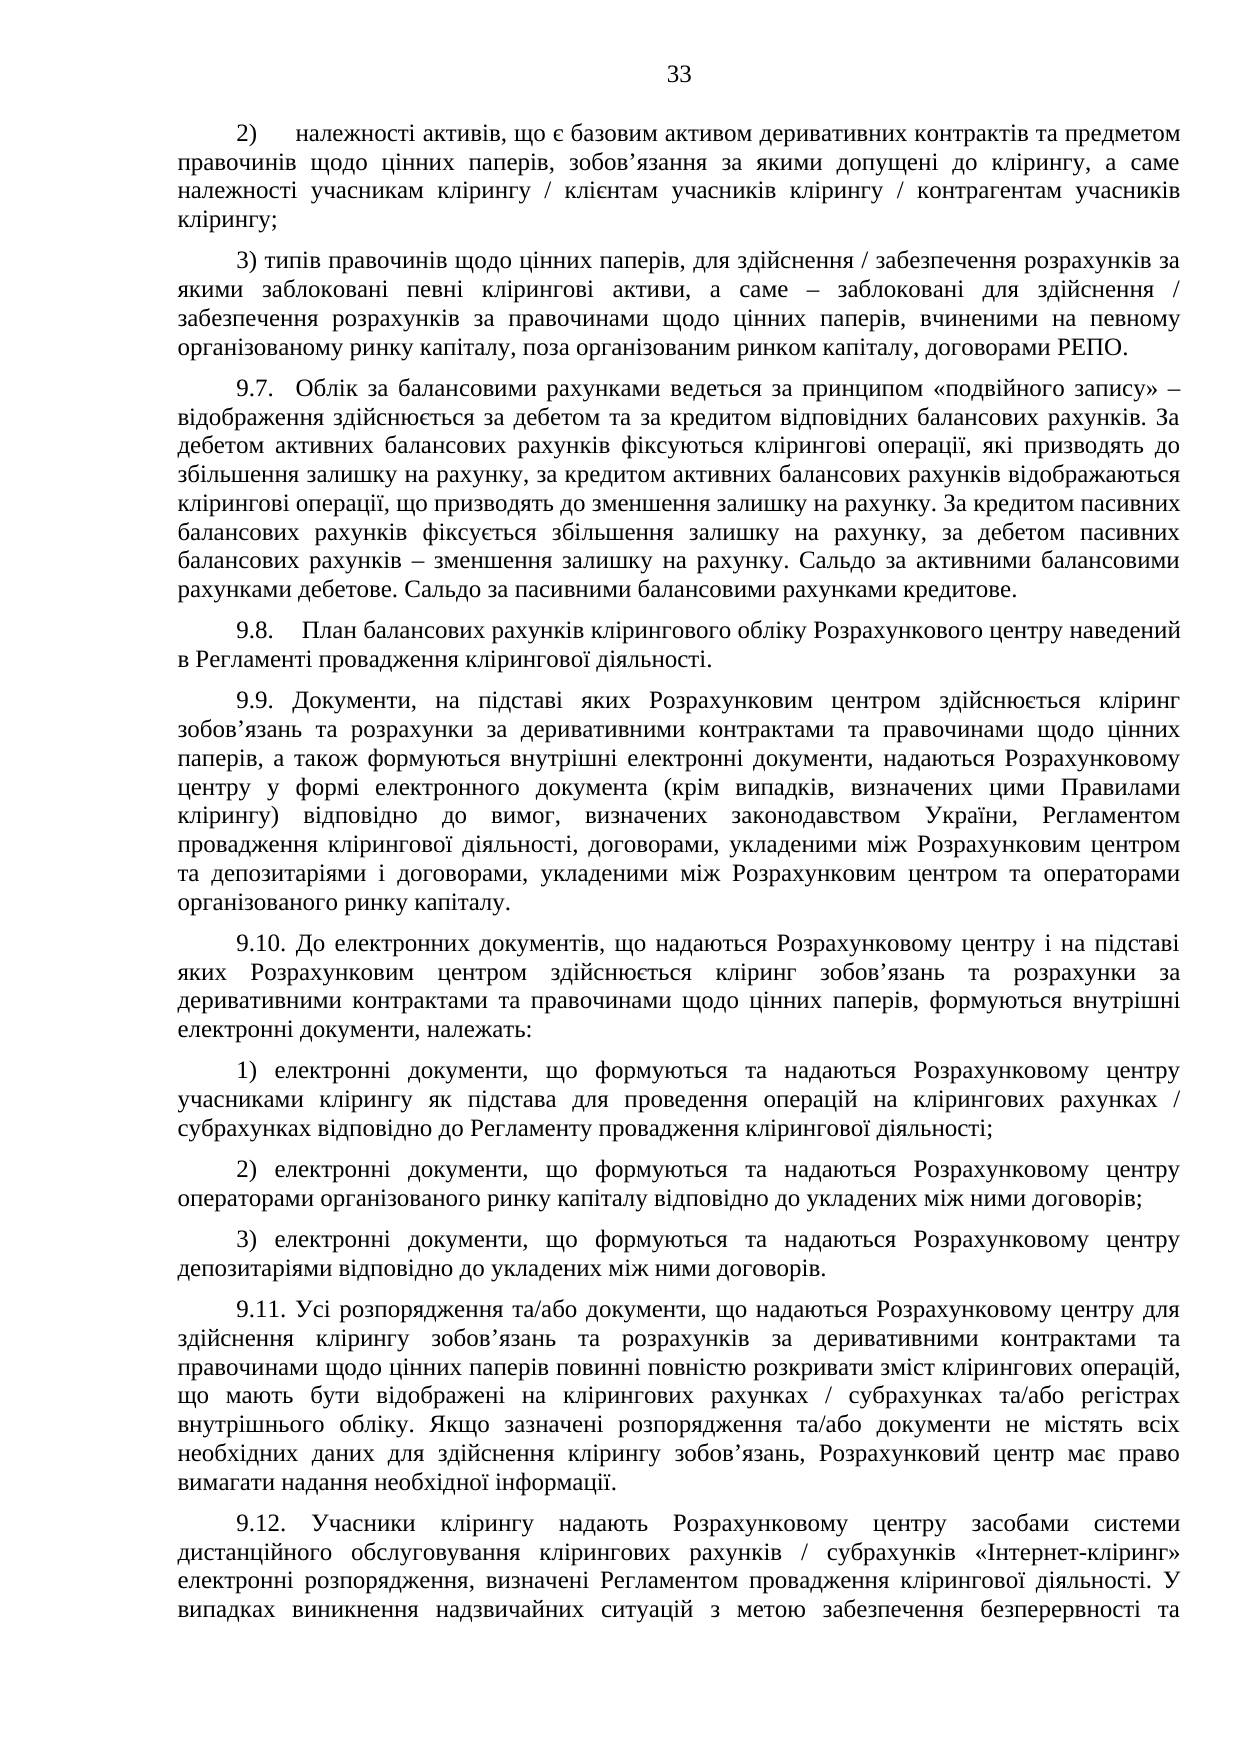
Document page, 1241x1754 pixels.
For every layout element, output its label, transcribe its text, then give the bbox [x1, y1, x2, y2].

text 1) електронні документи, що формуються та надаються Розрахунковому центру учасниками клірингу як підстава для проведення операцій на клірингових рахунках / субрахунках відповідно до Регламенту провадження клірингової діяльності; [177, 1056, 1181, 1142]
text 9.9. Документи, на підставі яких Розрахунковим центром здійснюється кліринг зобов’язань та розрахунки за деривативними контрактами та правочинами щодо цінних паперів, а також формуються внутрішні електронні документи, надаються Розрахунковому центру у формі електронного документа (крім випадків, визначених цими Правилами клірингу) відповідно до вимог, визначених законодавством України, Регламентом провадження клірингової діяльності, договорами, укладеними між Розрахунковим центром та депозитаріями і договорами, укладеними між Розрахунковим центром та операторами організованого ринку капіталу. [177, 686, 1181, 916]
text 2) належності активів, що є базовим активом деривативних контрактів та предметом правочинів щодо цінних паперів, зобов’язання за якими допущені до клірингу, а саме належності учасникам клірингу / клієнтам учасників клірингу / контрагентам учасників клірингу; [177, 118, 1181, 233]
text 3) типів правочинів щодо цінних паперів, для здійснення / забезпечення розрахунків за якими заблоковані певні клірингові активи, а саме – заблоковані для здійснення / забезпечення розрахунків за правочинами щодо цінних паперів, вчиненими на певному організованому ринку капіталу, поза організованим ринком капіталу, договорами РЕПО. [177, 246, 1181, 361]
text 3) електронні документи, що формуються та надаються Розрахунковому центру депозитаріями відповідно до укладених між ними договорів. [177, 1224, 1181, 1282]
text 9.11. Усі розпорядження та/або документи, що надаються Розрахунковому центру для здійснення клірингу зобов’язань та розрахунків за деривативними контрактами та правочинами щодо цінних паперів повинні повністю розкривати зміст клірингових операцій, що мають бути відображені на клірингових рахунках / субрахунках та/або регістрах внутрішнього обліку. Якщо зазначені розпорядження та/або документи не містять всіх необхідних даних для здійснення клірингу зобов’язань, Розрахунковий центр має право вимагати надання необхідної інформації. [177, 1294, 1181, 1496]
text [177, 1508, 1181, 1623]
text 9.10. До електронних документів, що надаються Розрахунковому центру і на підставі яких Розрахунковим центром здійснюється кліринг зобов’язань та розрахунки за деривативними контрактами та правочинами щодо цінних паперів, формуються внутрішні електронні документи, належать: [177, 928, 1181, 1043]
text 9.8. План балансових рахунків клірингового обліку Розрахункового центру наведений в Регламенті провадження клірингової діяльності. [177, 616, 1181, 673]
text 2) електронні документи, що формуються та надаються Розрахунковому центру операторами організованого ринку капіталу відповідно до укладених між ними договорів; [177, 1154, 1181, 1212]
text 9.7. Облік за балансовими рахунками ведеться за принципом «подвійного запису» – відображення здійснюється за дебетом та за кредитом відповідних балансових рахунків. За дебетом активних балансових рахунків фіксуються клірингові операції, які призводять до збільшення залишку на рахунку, за кредитом активних балансових рахунків відображаються клірингові операції, що призводять до зменшення залишку на рахунку. За кредитом пасивних балансових рахунків фіксується збільшення залишку на рахунку, за дебетом пасивних балансових рахунків – зменшення залишку на рахунку. Сальдо за активними балансовими рахунками дебетове. Сальдо за пасивними балансовими рахунками кредитове. [177, 373, 1181, 603]
